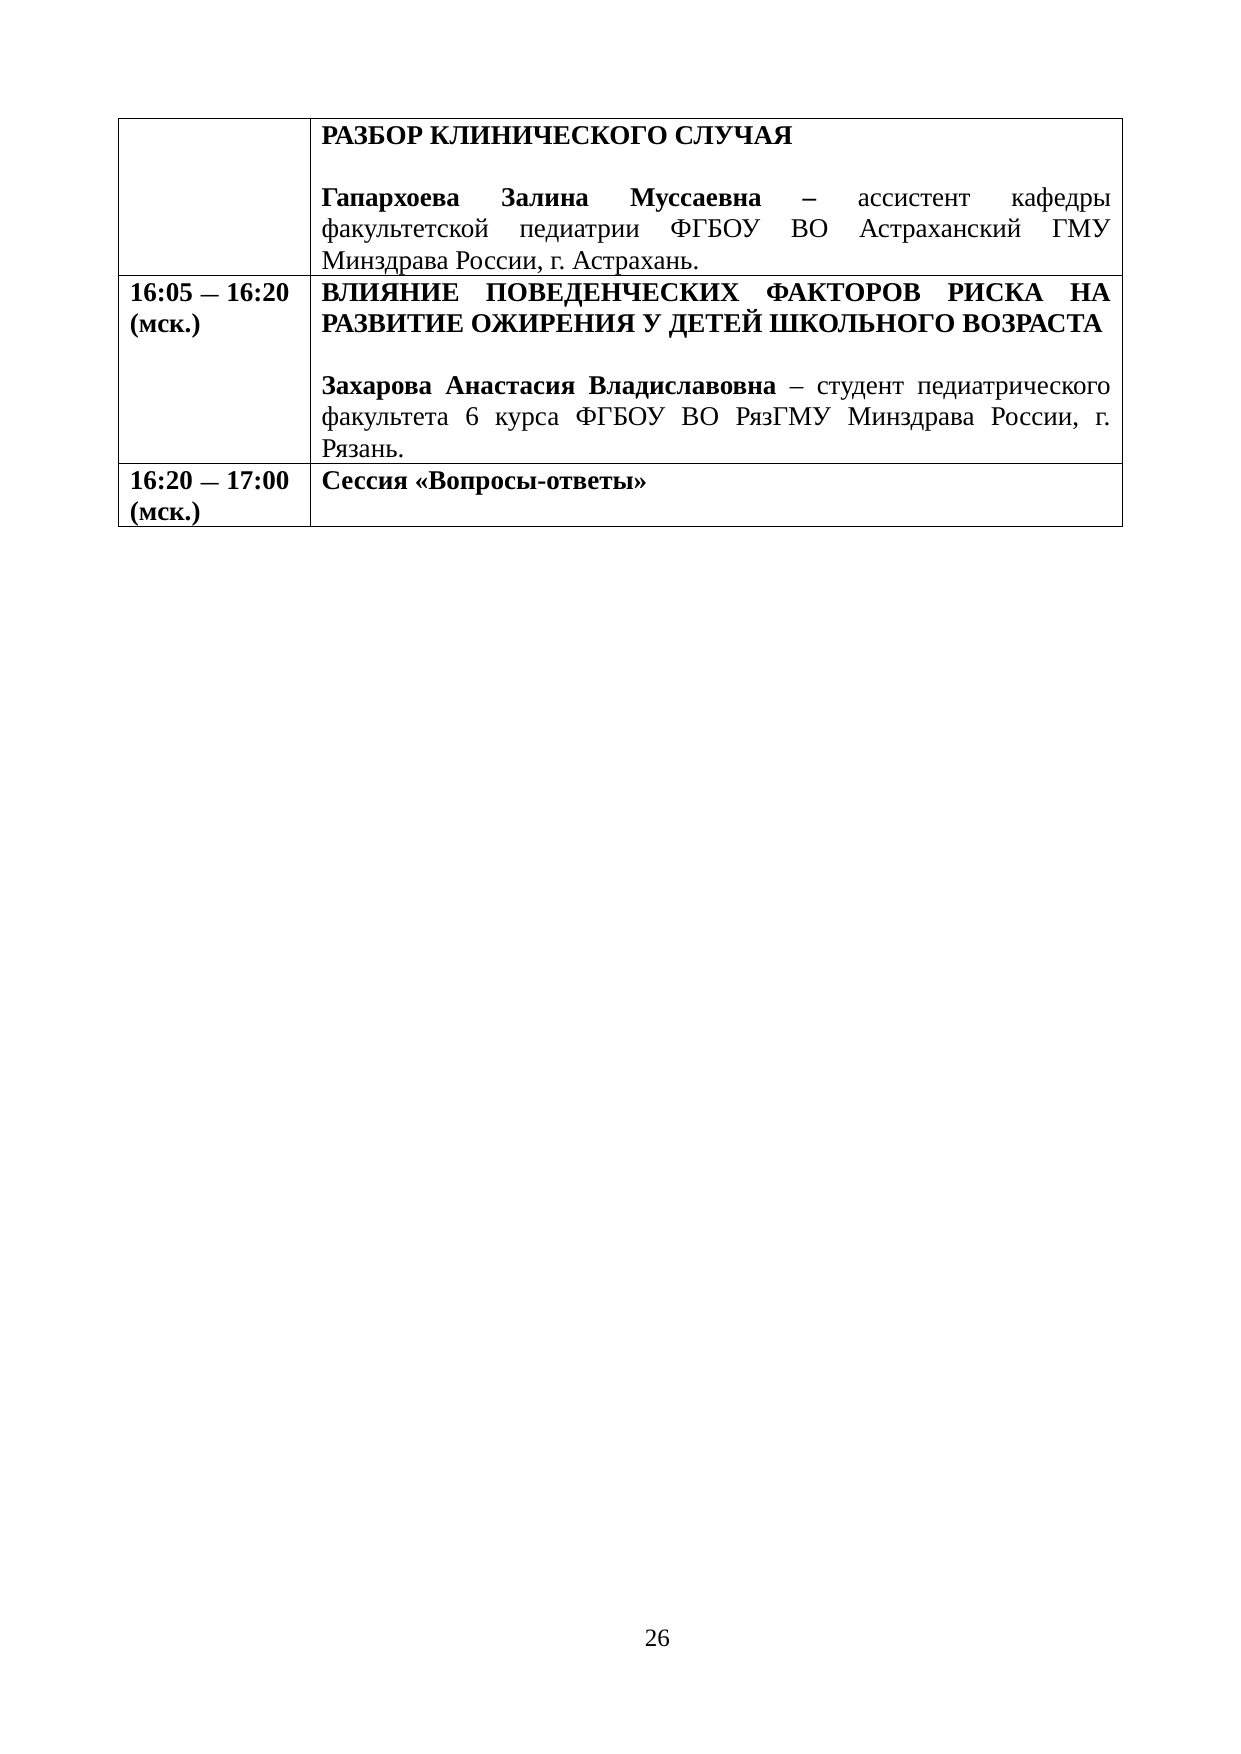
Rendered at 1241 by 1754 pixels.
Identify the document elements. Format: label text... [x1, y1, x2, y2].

table_cell ВЛИЯНИЕ ПОВЕДЕНЧЕСКИХ ФАКТОРОВ РИСКА НА РАЗВИТИЕ ОЖИРЕНИЯ У ДЕТЕЙ ШКОЛЬНОГО ВОЗРАСТА Захарова Анастасия Владиславовна – студент педиатрического факультета 6 курса ФГБОУ ВО РязГМУ Минздрава России, г. Рязань. [311, 276, 1122, 463]
table_cell 16:20 — 17:00 (мск.) [119, 464, 310, 526]
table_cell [119, 119, 310, 275]
table_cell 16:05 — 16:20 (мск.) [119, 276, 310, 463]
table_cell Сессия «Вопросы-ответы» [311, 464, 1122, 526]
